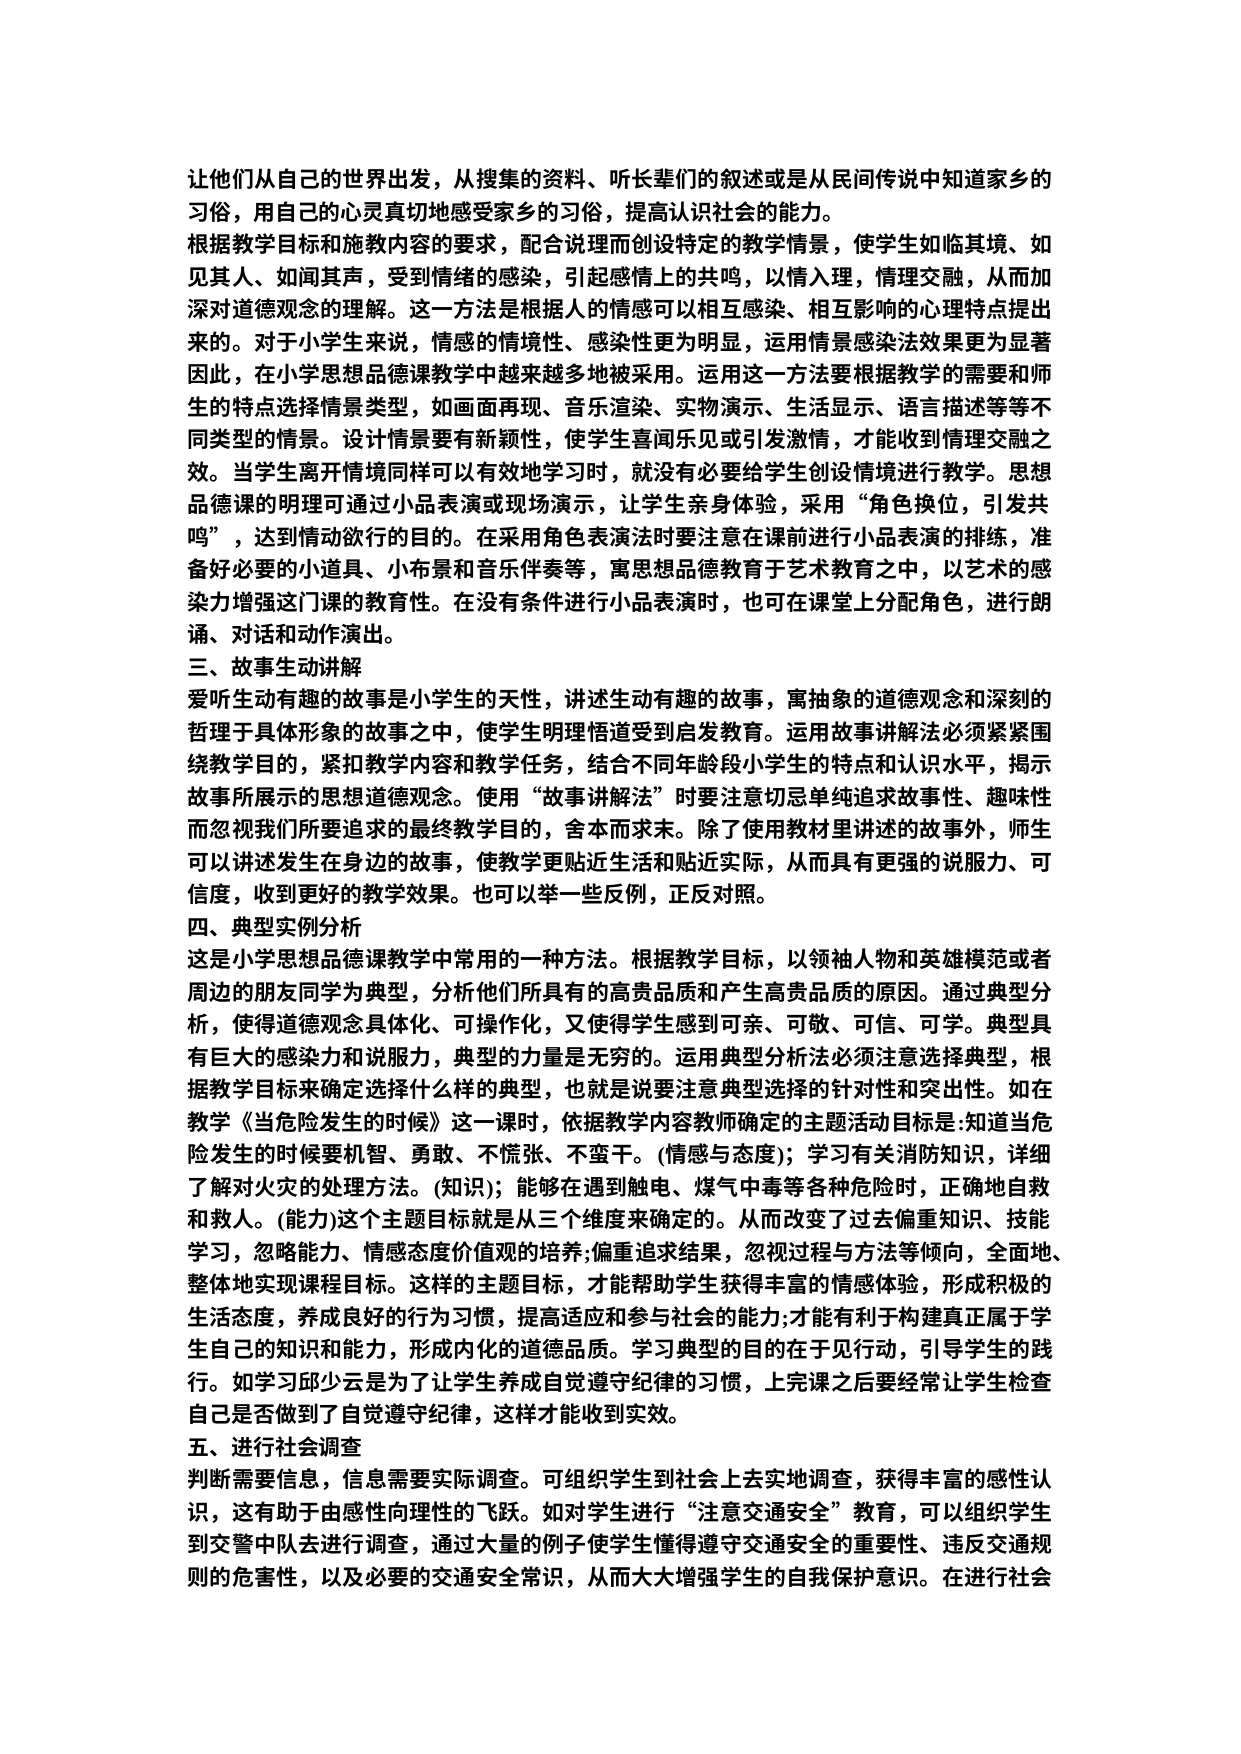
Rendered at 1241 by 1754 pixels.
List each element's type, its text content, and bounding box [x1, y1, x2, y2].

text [187, 1462, 1053, 1592]
text 爱听生动有趣的故事是小学生的天性，讲述生动有趣的故事，寓抽象的道德观念和深刻的哲理于具体形象的故事之中，使学生明理悟道受到启发教育。运用故事讲解法必须紧紧围绕教学目的，紧扣教学内容和教学任务，结合不同年龄段小学生的特点和认识水平，揭示故事所展示的思想道德观念。使用“故事讲解法”时要注意切忌单纯追求故事性、趣味性，而忽视我们所要追求的最终教学目的，舍本而求末。除了使用教材里讲述的故事外，师生可以讲述发生在身边的故事，使教学更贴近生活和贴近实际，从而具有更强的说服力、可信度，收到更好的教学效果。也可以举一些反例，正反对照。 [187, 682, 1053, 909]
text 这是小学思想品德课教学中常用的一种方法。根据教学目标，以领袖人物和英雄模范或者周边的朋友同学为典型，分析他们所具有的高贵品质和产生高贵品质的原因。通过典型分析，使得道德观念具体化、可操作化，又使得学生感到可亲、可敬、可信、可学。典型具有巨大的感染力和说服力，典型的力量是无穷的。运用典型分析法必须注意选择典型，根据教学目标来确定选择什么样的典型，也就是说要注意典型选择的针对性和突出性。如在教学《当危险发生的时候》这一课时，依据教学内容教师确定的主题活动目标是:知道当危险发生的时候要机智、勇敢、不慌张、不蛮干。(情感与态度)；学习有关消防知识，详细了解对火灾的处理方法。(知识)；能够在遇到触电、煤气中毒等各种危险时，正确地自救和救人。(能力)这个主题目标就是从三个维度来确定的。从而改变了过去偏重知识、技能学习，忽略能力、情感态度价值观的培养;偏重追求结果，忽视过程与方法等倾向，全面地、整体地实现课程目标。这样的主题目标，才能帮助学生获得丰富的情感体验，形成积极的生活态度，养成良好的行为习惯，提高适应和参与社会的能力;才能有利于构建真正属于学生自己的知识和能力，形成内化的道德品质。学习典型的目的在于见行动，引导学生的践行。如学习邱少云是为了让学生养成自觉遵守纪律的习惯，上完课之后要经常让学生检查自己是否做到了自觉遵守纪律，这样才能收到实效。 [187, 942, 1053, 1429]
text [187, 162, 1053, 227]
text 四、典型实例分析 [187, 909, 1053, 942]
text 五、进行社会调查 [187, 1429, 1053, 1462]
text 三、故事生动讲解 [187, 649, 1053, 682]
text 根据教学目标和施教内容的要求，配合说理而创设特定的教学情景，使学生如临其境、如见其人、如闻其声，受到情绪的感染，引起感情上的共鸣，以情入理，情理交融，从而加深对道德观念的理解。这一方法是根据人的情感可以相互感染、相互影响的心理特点提出来的。对于小学生来说，情感的情境性、感染性更为明显，运用情景感染法效果更为显著。因此，在小学思想品德课教学中越来越多地被采用。运用这一方法要根据教学的需要和师生的特点选择情景类型，如画面再现、音乐渲染、实物演示、生活显示、语言描述等等不同类型的情景。设计情景要有新颖性，使学生喜闻乐见或引发激情，才能收到情理交融之效。当学生离开情境同样可以有效地学习时，就没有必要给学生创设情境进行教学。思想品德课的明理可通过小品表演或现场演示，让学生亲身体验，采用“角色换位，引发共鸣”，达到情动欲行的目的。在采用角色表演法时要注意在课前进行小品表演的排练，准备好必要的小道具、小布景和音乐伴奏等，寓思想品德教育于艺术教育之中，以艺术的感染力增强这门课的教育性。在没有条件进行小品表演时，也可在课堂上分配角色，进行朗诵、对话和动作演出。 [187, 227, 1053, 649]
